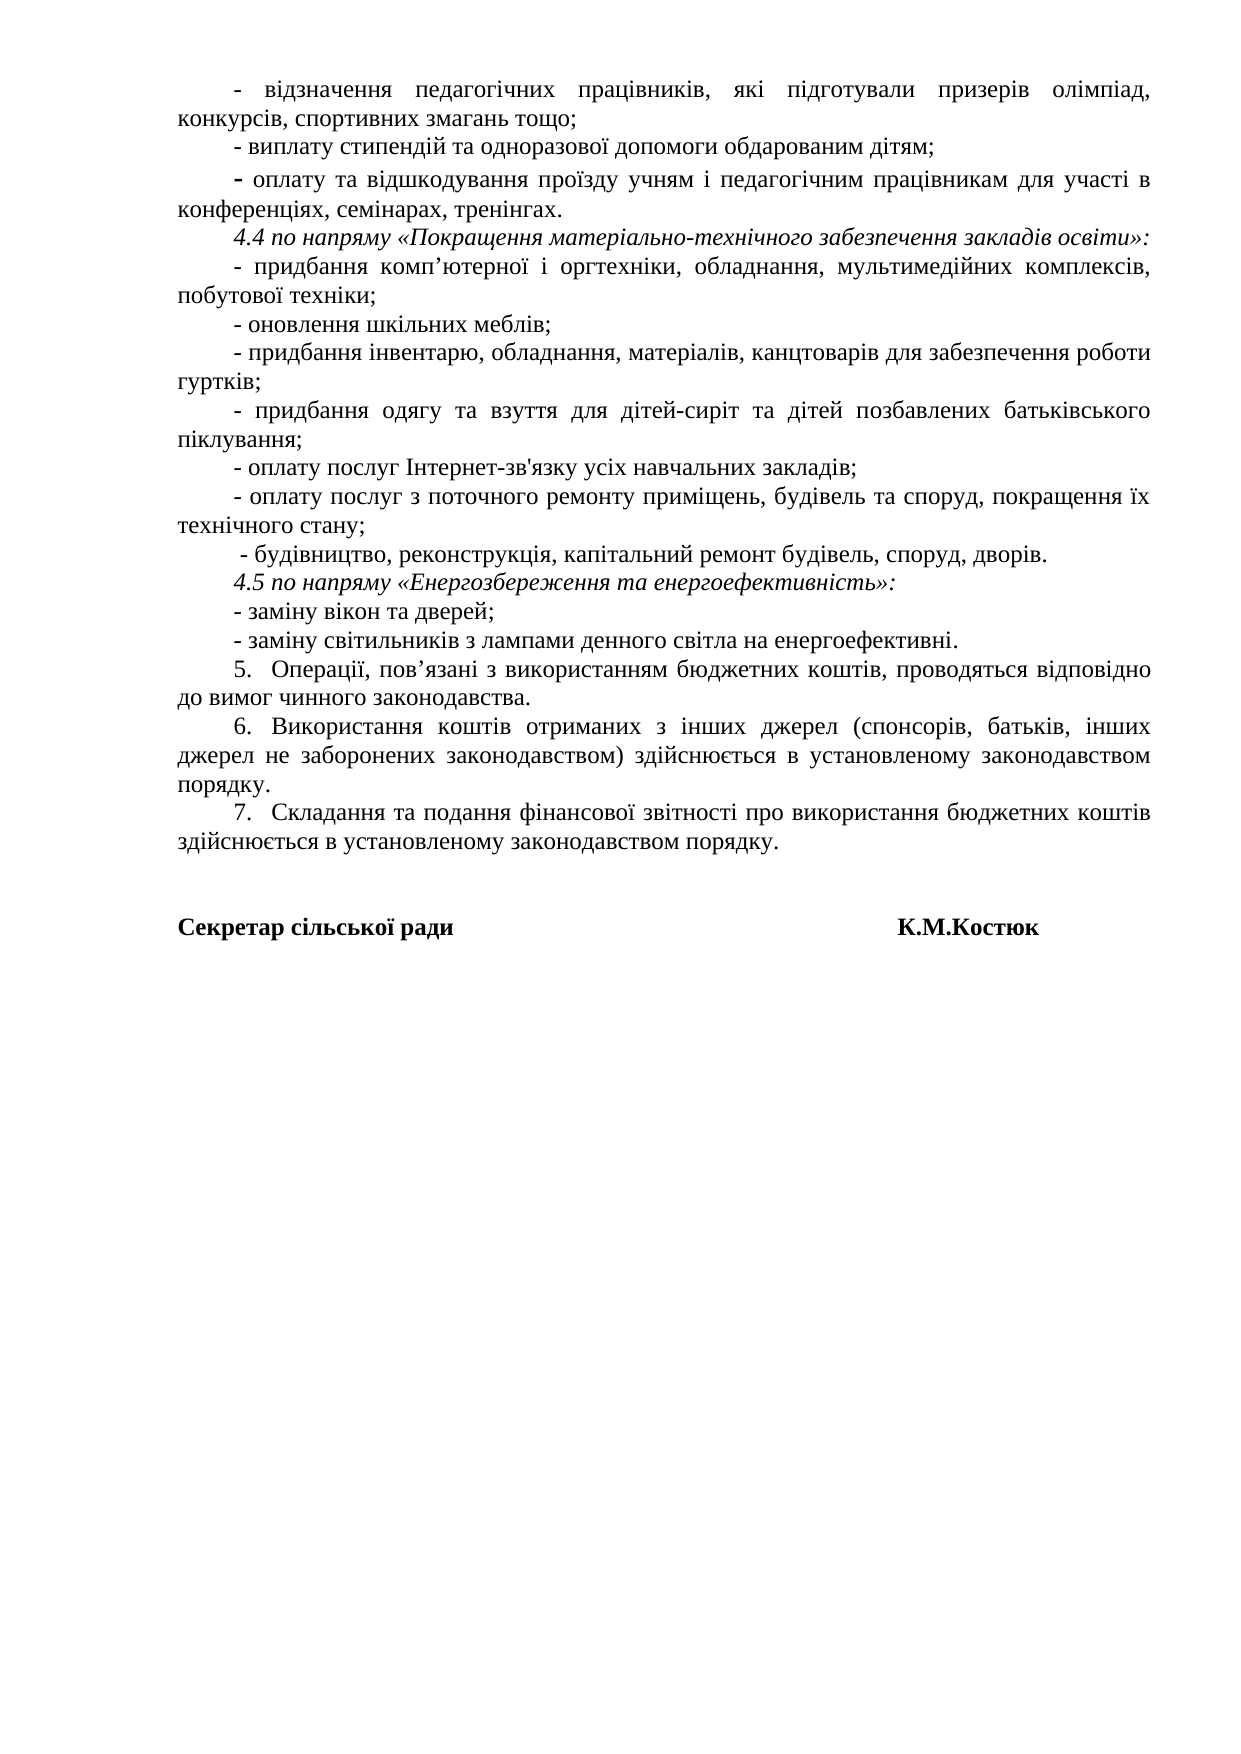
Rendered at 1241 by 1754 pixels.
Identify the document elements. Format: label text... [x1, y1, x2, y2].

list Складання та подання фінансової звітності про використання бюджетних коштів здійснюється в установленому законодавством порядку. [177, 797, 1152, 855]
text - оплату та відшкодування проїзду учням і педагогічним працівникам для участі в конференціях, семінарах, тренінгах. [177, 160, 1152, 222]
text - придбання одягу та взуття для дітей-сиріт та дітей позбавлених батьківського піклування; [177, 395, 1152, 452]
list Операції, пов’язані з використанням бюджетних коштів, проводяться відповідно до вимог чинного законодавства. [177, 654, 1152, 711]
list Використання коштів отриманих з інших джерел (спонсорів, батьків, інших джерел не заборонених законодавством) здійснюється в установленому законодавством порядку. [177, 711, 1152, 797]
text - оплату послуг з поточного ремонту приміщень, будівель та споруд, покращення їх технічного стану; [177, 481, 1152, 539]
text - заміну світильників з лампами денного світла на енергоефективні. [177, 625, 1152, 654]
text - придбання комп’ютерної і оргтехніки, обладнання, мультимедійних комплексів, побутової техніки; [177, 251, 1152, 309]
text 4.5 по напряму «Енергозбереження та енергоефективність»: [177, 567, 1152, 596]
text - оновлення шкільних меблів; [177, 309, 1152, 337]
text - оплату послуг Інтернет-зв'язку усіх навчальних закладів; [177, 452, 1152, 481]
text - відзначення педагогічних працівників, які підготували призерів олімпіад, конкурсів, спортивних змагань тощо; [177, 74, 1152, 131]
text - будівництво, реконструкція, капітальний ремонт будівель, споруд, дворів. [177, 539, 1152, 567]
text - виплату стипендій та одноразової допомоги обдарованим дітям; [177, 131, 1152, 160]
text - заміну вікон та дверей; [177, 596, 1152, 625]
text Секретар сільської ради К.М.Костюк [177, 912, 1152, 941]
text - придбання інвентарю, обладнання, матеріалів, канцтоварів для забезпечення роботи гуртків; [177, 337, 1152, 395]
text 4.4 по напряму «Покращення матеріально-технічного забезпечення закладів освіти»: [177, 222, 1152, 251]
